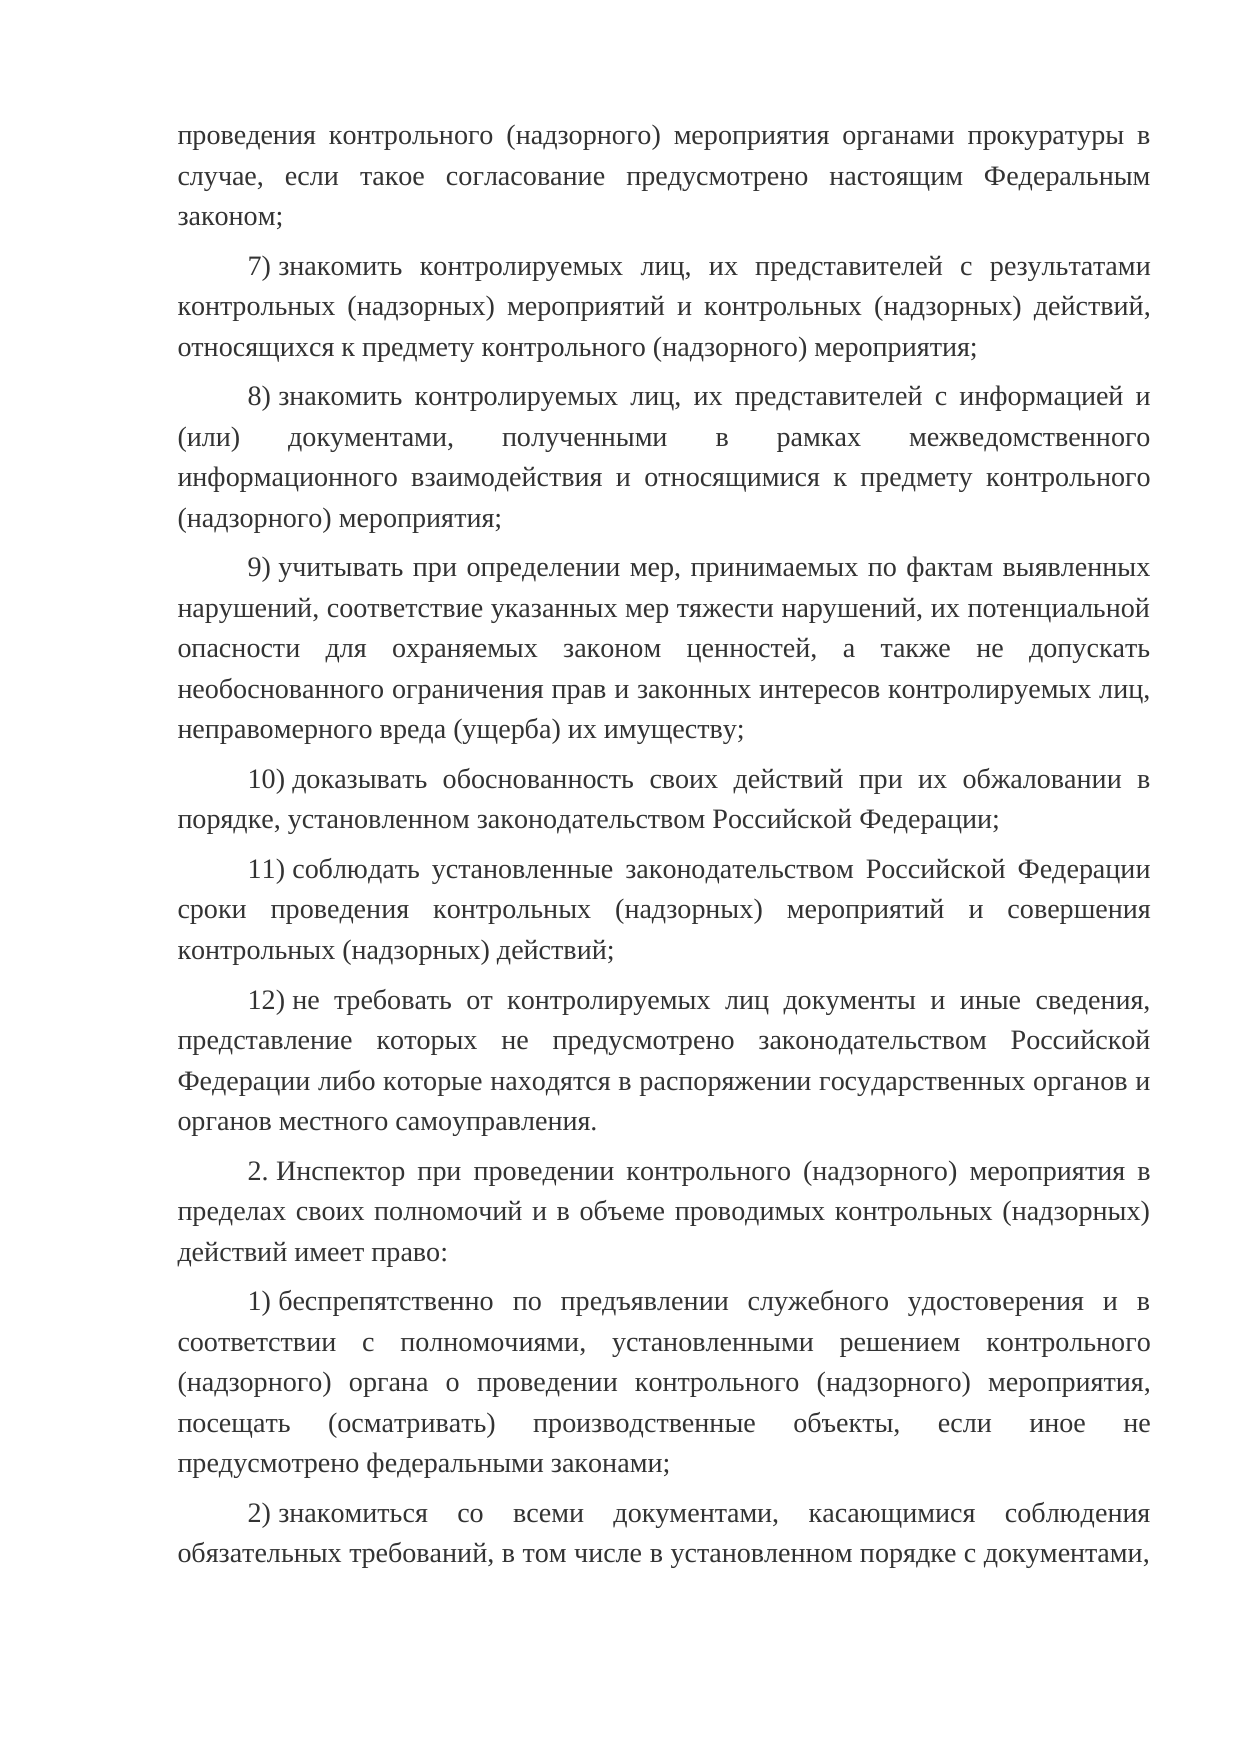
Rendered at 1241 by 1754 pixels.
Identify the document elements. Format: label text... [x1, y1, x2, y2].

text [177, 118, 1152, 231]
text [177, 1496, 1152, 1569]
text 11) соблюдать установленные законодательством Российской Федерации сроки проведения контрольных (надзорных) мероприятий и совершения контрольных (надзорных) действий; [177, 852, 1152, 965]
text 7) знакомить контролируемых лиц, их представителей с результатами контрольных (надзорных) мероприятий и контрольных (надзорных) действий, относящихся к предмету контрольного (надзорного) мероприятия; [177, 249, 1152, 362]
text 2. Инспектор при проведении контрольного (надзорного) мероприятия в пределах своих полномочий и в объеме проводимых контрольных (надзорных) действий имеет право: [177, 1154, 1152, 1267]
text 1) беспрепятственно по предъявлении служебного удостоверения и в соответствии с полномочиями, установленными решением контрольного (надзорного) органа о проведении контрольного (надзорного) мероприятия, посещать (осматривать) производственные объекты, если иное не предусмотрено федеральными законами; [177, 1284, 1152, 1478]
text 10) доказывать обоснованность своих действий при их обжаловании в порядке, установленном законодательством Российской Федерации; [177, 762, 1152, 835]
text 8) знакомить контролируемых лиц, их представителей с информацией и (или) документами, полученными в рамках межведомственного информационного взаимодействия и относящимися к предмету контрольного (надзорного) мероприятия; [177, 379, 1152, 533]
text 9) учитывать при определении мер, принимаемых по фактам выявленных нарушений, соответствие указанных мер тяжести нарушений, их потенциальной опасности для охраняемых законом ценностей, а также не допускать необоснованного ограничения прав и законных интересов контролируемых лиц, неправомерного вреда (ущерба) их имуществу; [177, 550, 1152, 744]
text 12) не требовать от контролируемых лиц документы и иные сведения, представление которых не предусмотрено законодательством Российской Федерации либо которые находятся в распоряжении государственных органов и органов местного самоуправления. [177, 983, 1152, 1136]
